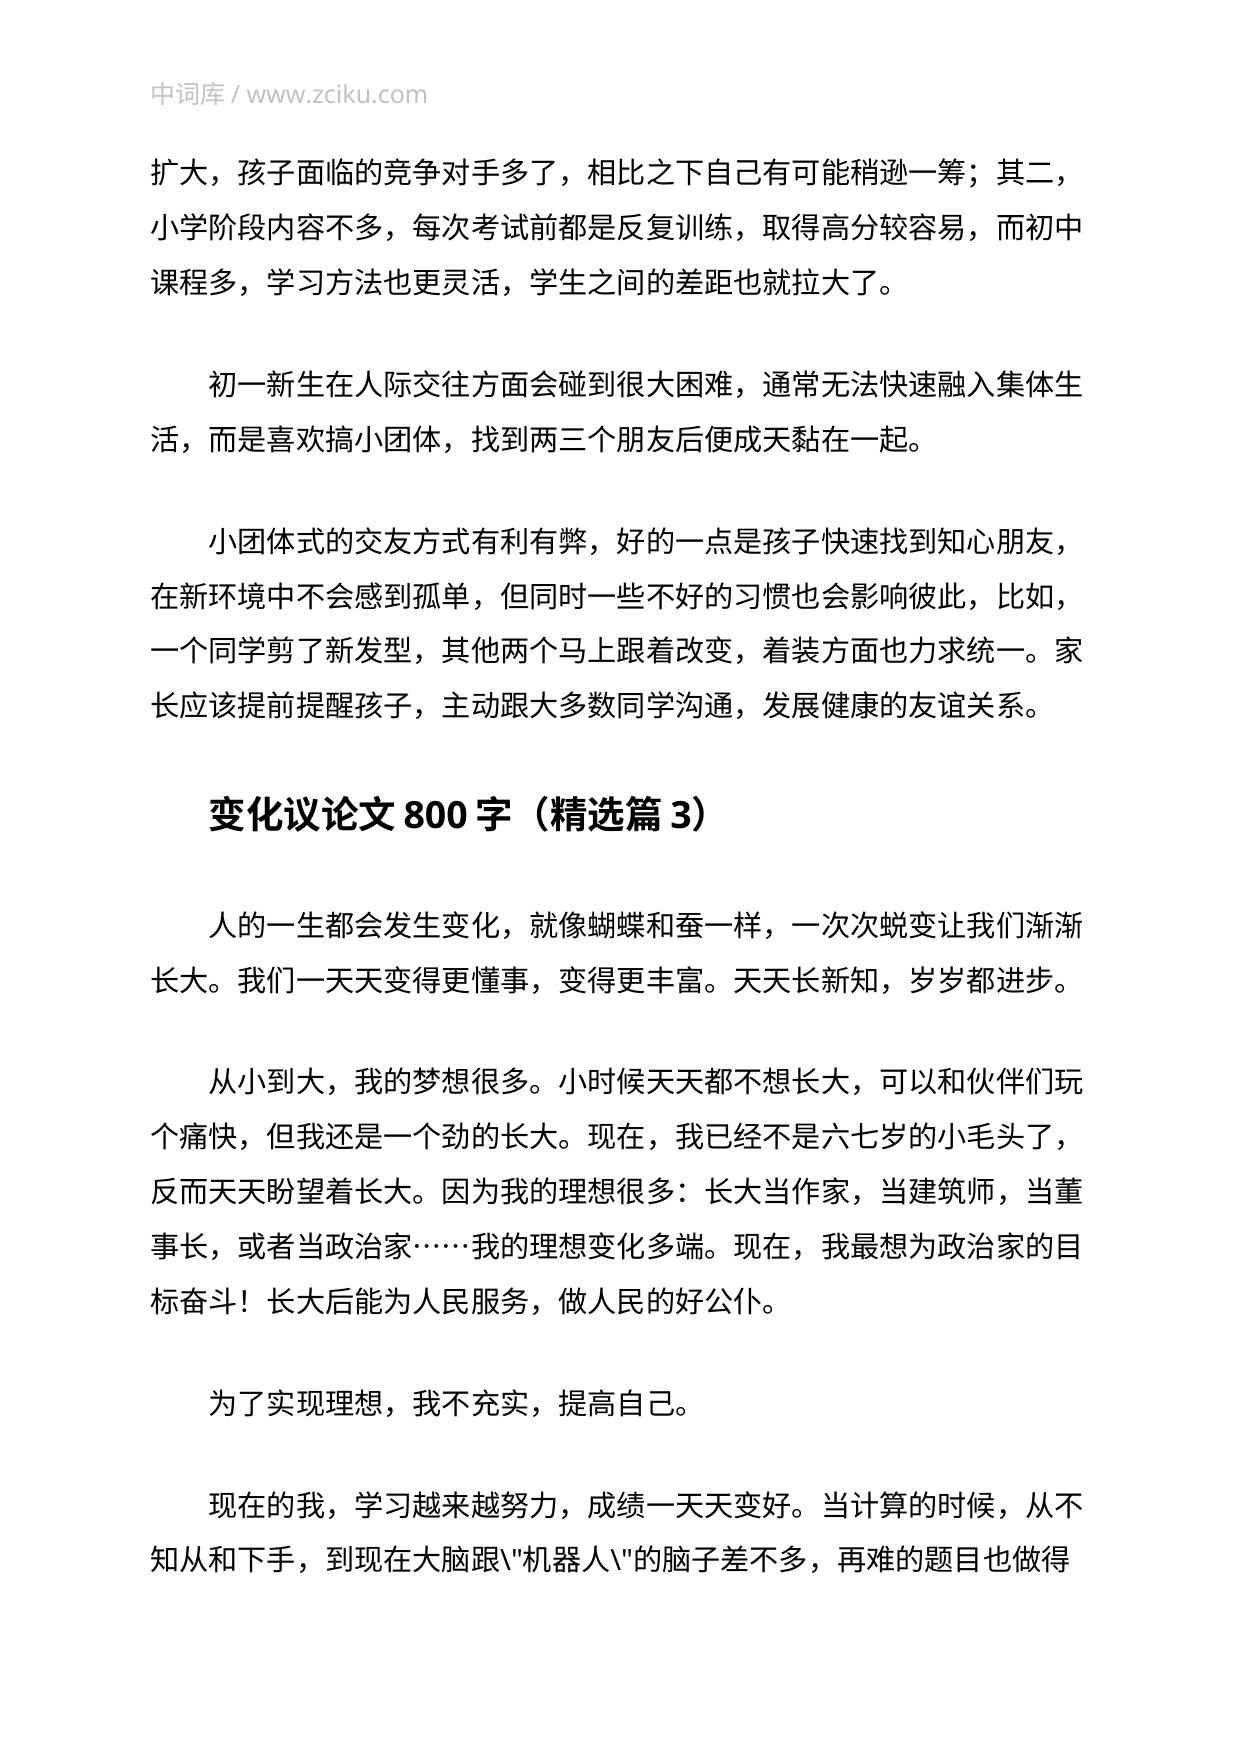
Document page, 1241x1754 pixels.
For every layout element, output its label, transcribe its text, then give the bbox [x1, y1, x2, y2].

text 变化议论文800字（精选篇3） [150, 785, 1090, 839]
text 为了实现理想，我不充实，提高自己。 [150, 1380, 1090, 1423]
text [150, 150, 1090, 302]
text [150, 1482, 1090, 1579]
text 从小到大，我的梦想很多。小时候天天都不想长大，可以和伙伴们玩个痛快，但我还是一个劲的长大。现在，我已经不是六七岁的小毛头了，反而天天盼望着长大。因为我的理想很多：长大当作家，当建筑师，当董事长，或者当政治家……我的理想变化多端。现在，我最想为政治家的目标奋斗！长大后能为人民服务，做人民的好公仆。 [150, 1059, 1090, 1321]
text 小团体式的交友方式有利有弊，好的一点是孩子快速找到知心朋友，在新环境中不会感到孤单，但同时一些不好的习惯也会影响彼此，比如，一个同学剪了新发型，其他两个马上跟着改变，着装方面也力求统一。家长应该提前提醒孩子，主动跟大多数同学沟通，发展健康的友谊关系。 [150, 518, 1090, 725]
text 人的一生都会发生变化，就像蝴蝶和蚕一样，一次次蜕变让我们渐渐长大。我们一天天变得更懂事，变得更丰富。天天长新知，岁岁都进步。 [150, 902, 1090, 999]
text 初一新生在人际交往方面会碰到很大困难，通常无法快速融入集体生活，而是喜欢搞小团体，找到两三个朋友后便成天黏在一起。 [150, 362, 1090, 459]
